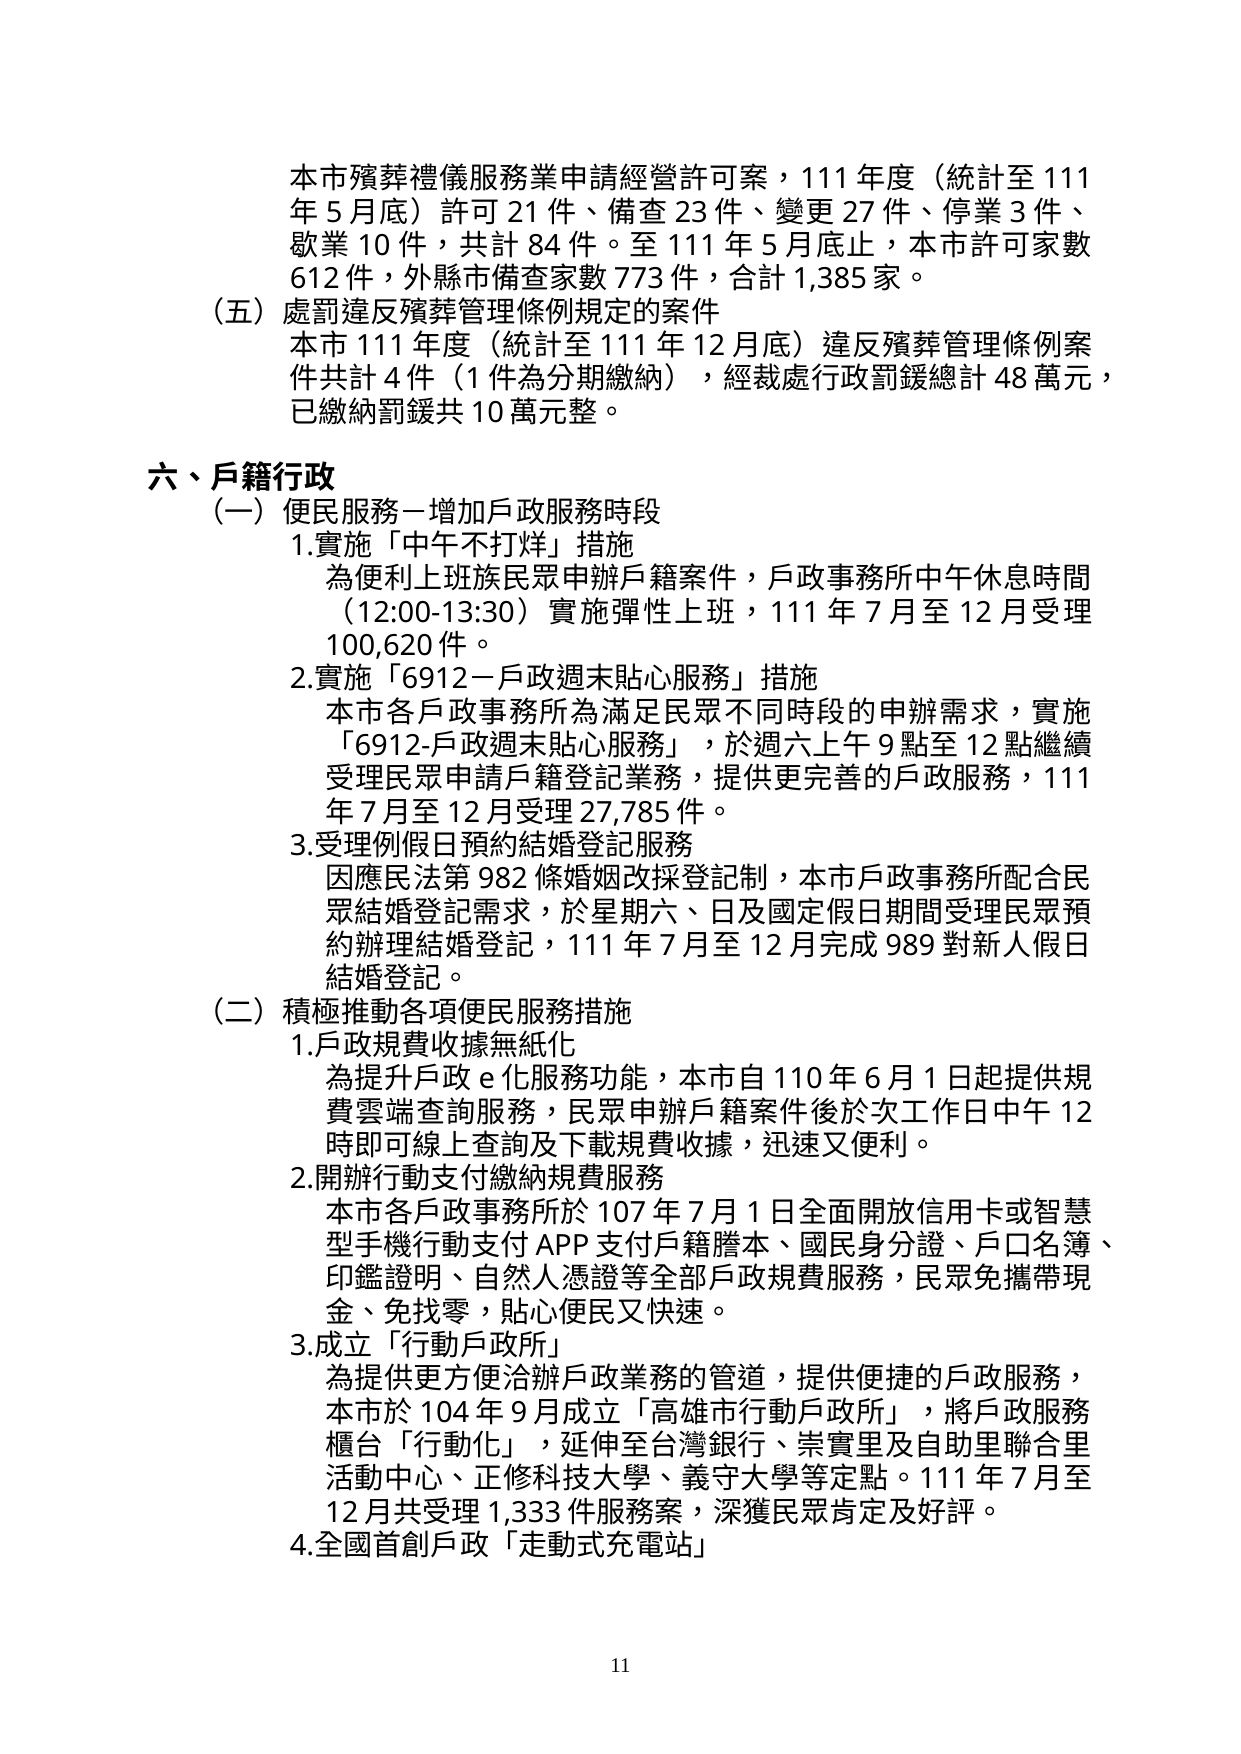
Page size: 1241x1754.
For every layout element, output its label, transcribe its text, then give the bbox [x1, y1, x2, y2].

text 4.全國首創戶政「走動式充電站」 [289, 1529, 1092, 1562]
text 本市各戶政事務所於107年7月1日全面開放信用卡或智慧型手機行動支付APP支付戶籍謄本、國民身分證、戶口名簿、印鑑證明、自然人憑證等全部戶政規費服務，民眾免攜帶現金、免找零，貼心便民又快速。 [325, 1195, 1092, 1329]
text （五）處罰違反殯葬管理條例規定的案件 [195, 295, 1092, 329]
text 本市殯葬禮儀服務業申請經營許可案，111年度（統計至111年5月底）許可21件、備查23件、變更27件、停業3件、歇業10件，共計84件。至111年5月底止，本市許可家數612件，外縣市備查家數773件，合計1,385家。 [289, 162, 1092, 295]
text 2.開辦行動支付繳納規費服務 [289, 1162, 1092, 1195]
text 為便利上班族民眾申辦戶籍案件，戶政事務所中午休息時間（12:00-13:30）實施彈性上班，111年7月至12月受理100,620件。 [325, 562, 1092, 662]
text （二）積極推動各項便民服務措施 [195, 995, 1092, 1029]
text 六、戶籍行政 [148, 462, 1092, 495]
text 1.戶政規費收據無紙化 [289, 1029, 1092, 1062]
text 本市111年度（統計至111年12月底）違反殯葬管理條例案件共計4件（1件為分期繳納），經裁處行政罰鍰總計48萬元，已繳納罰鍰共10萬元整。 [289, 329, 1092, 429]
text 因應民法第982條婚姻改採登記制，本市戶政事務所配合民眾結婚登記需求，於星期六、日及國定假日期間受理民眾預約辦理結婚登記，111年7月至12月完成989對新人假日結婚登記。 [325, 862, 1092, 995]
text 1.實施「中午不打烊」措施 [289, 529, 1092, 562]
text （一）便民服務－增加戶政服務時段 [195, 495, 1092, 529]
text 為提供更方便洽辦戶政業務的管道，提供便捷的戶政服務，本市於104年9月成立「高雄市行動戶政所」，將戶政服務櫃台「行動化」，延伸至台灣銀行、崇實里及自助里聯合里活動中心、正修科技大學、義守大學等定點。111年7月至12月共受理1,333件服務案，深獲民眾肯定及好評。 [325, 1362, 1092, 1529]
text 3.受理例假日預約結婚登記服務 [289, 829, 1092, 862]
text 為提升戶政e化服務功能，本市自110年6月1日起提供規費雲端查詢服務，民眾申辦戶籍案件後於次工作日中午12時即可線上查詢及下載規費收據，迅速又便利。 [325, 1062, 1092, 1162]
text 本市各戶政事務所為滿足民眾不同時段的申辦需求，實施「6912-戶政週末貼心服務」，於週六上午9點至12點繼續受理民眾申請戶籍登記業務，提供更完善的戶政服務，111年7月至12月受理27,785件。 [325, 695, 1092, 829]
text 2.實施「6912－戶政週末貼心服務」措施 [289, 662, 1092, 695]
text 3.成立「行動戶政所」 [289, 1329, 1092, 1362]
